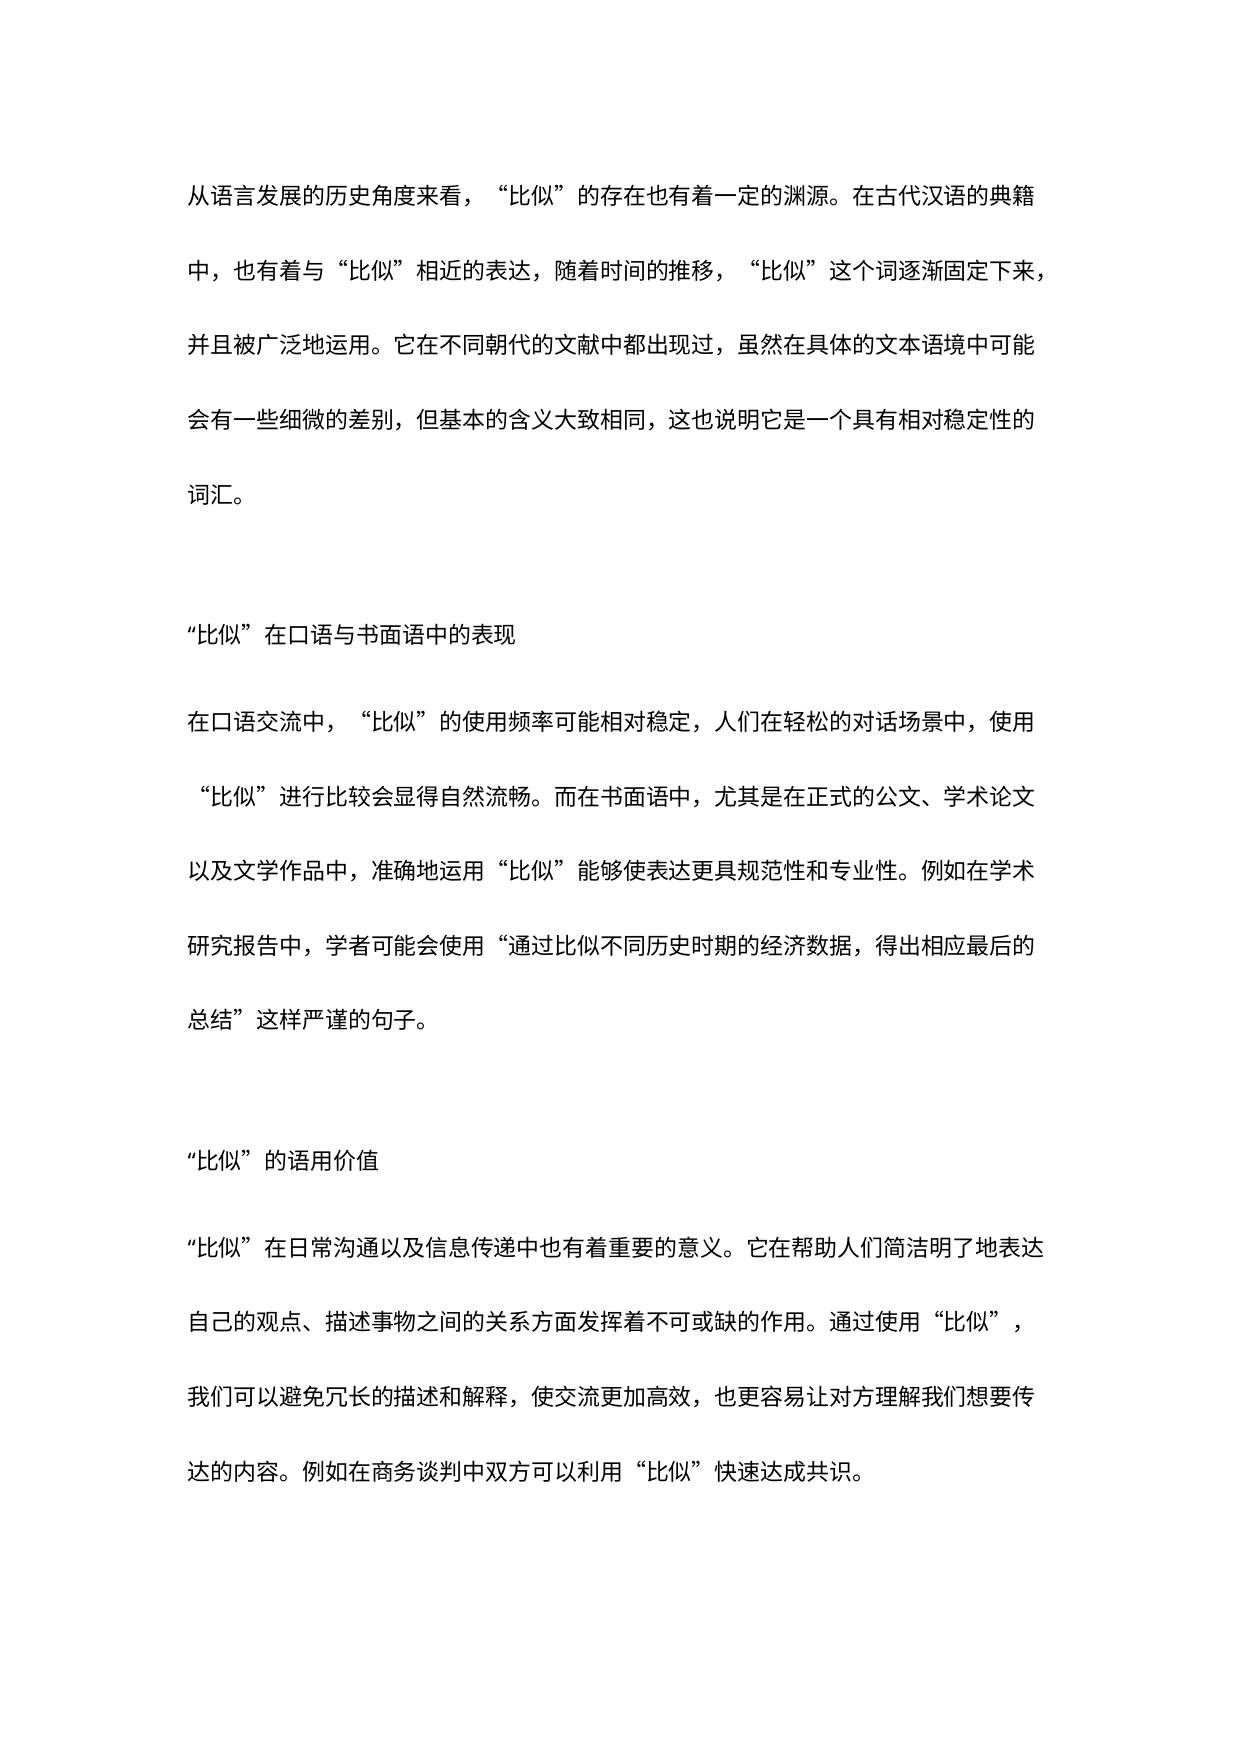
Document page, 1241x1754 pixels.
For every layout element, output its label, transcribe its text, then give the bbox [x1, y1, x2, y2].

text “比似”在口语与书面语中的表现 [187, 601, 1053, 666]
text 在口语交流中，“比似”的使用频率可能相对稳定，人们在轻松的对话场景中，使用“比似”进行比较会显得自然流畅。而在书面语中，尤其是在正式的公文、学术论文以及文学作品中，准确地运用“比似”能够使表达更具规范性和专业性。例如在学术研究报告中，学者可能会使用“通过比似不同历史时期的经济数据，得出相应最后的总结”这样严谨的句子。 [187, 688, 1053, 1052]
text “比似”在日常沟通以及信息传递中也有着重要的意义。它在帮助人们简洁明了地表达自己的观点、描述事物之间的关系方面发挥着不可或缺的作用。通过使用“比似”，我们可以避免冗长的描述和解释，使交流更加高效，也更容易让对方理解我们想要传达的内容。例如在商务谈判中双方可以利用“比似”快速达成共识。 [187, 1214, 1053, 1503]
text “比似”的语用价值 [187, 1127, 1053, 1192]
text 从语言发展的历史角度来看，“比似”的存在也有着一定的渊源。在古代汉语的典籍中，也有着与“比似”相近的表达，随着时间的推移，“比似”这个词逐渐固定下来，并且被广泛地运用。它在不同朝代的文献中都出现过，虽然在具体的文本语境中可能会有一些细微的差别，但基本的含义大致相同，这也说明它是一个具有相对稳定性的词汇。 [187, 162, 1053, 526]
